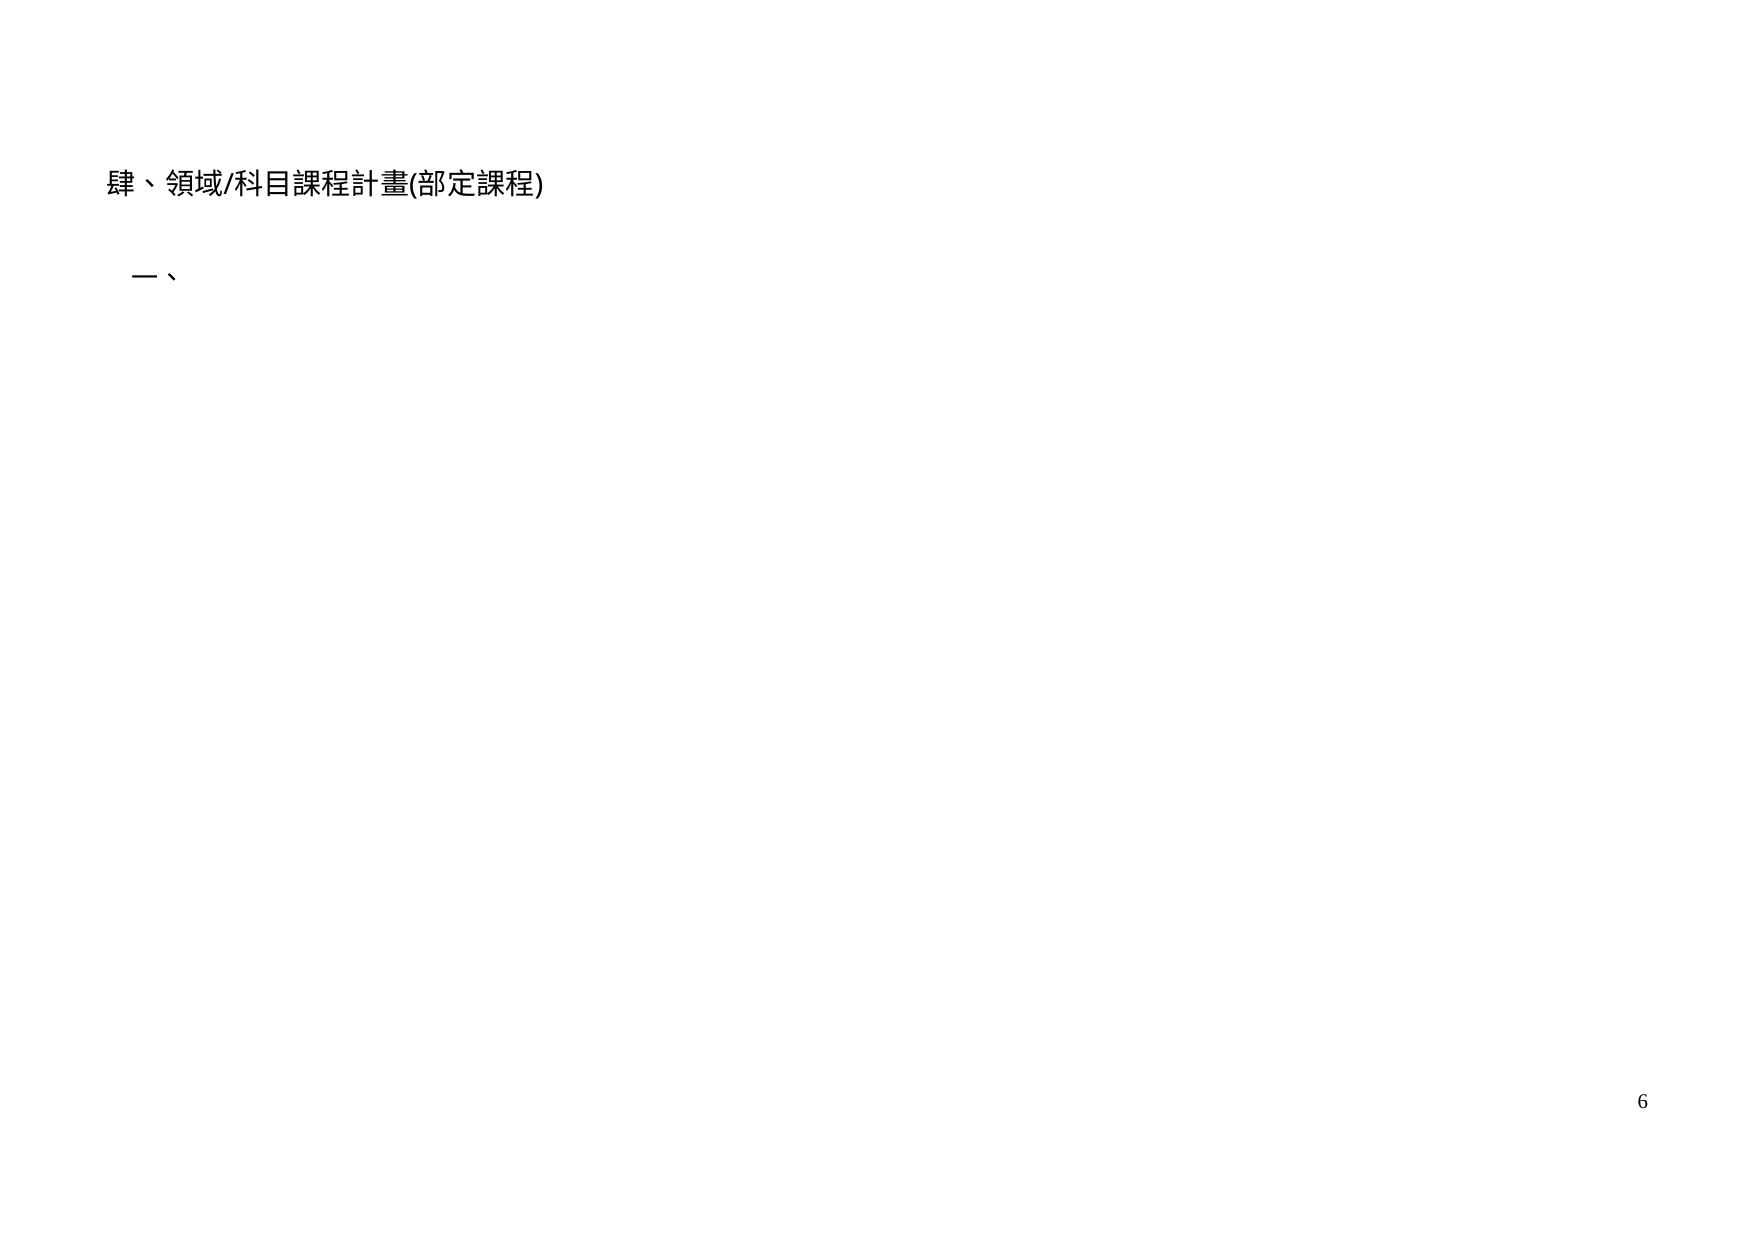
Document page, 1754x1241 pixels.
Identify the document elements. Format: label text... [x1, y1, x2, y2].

text 一、 [131, 238, 1648, 313]
text 肆、領域/科目課程計畫(部定課程) [106, 144, 1648, 219]
